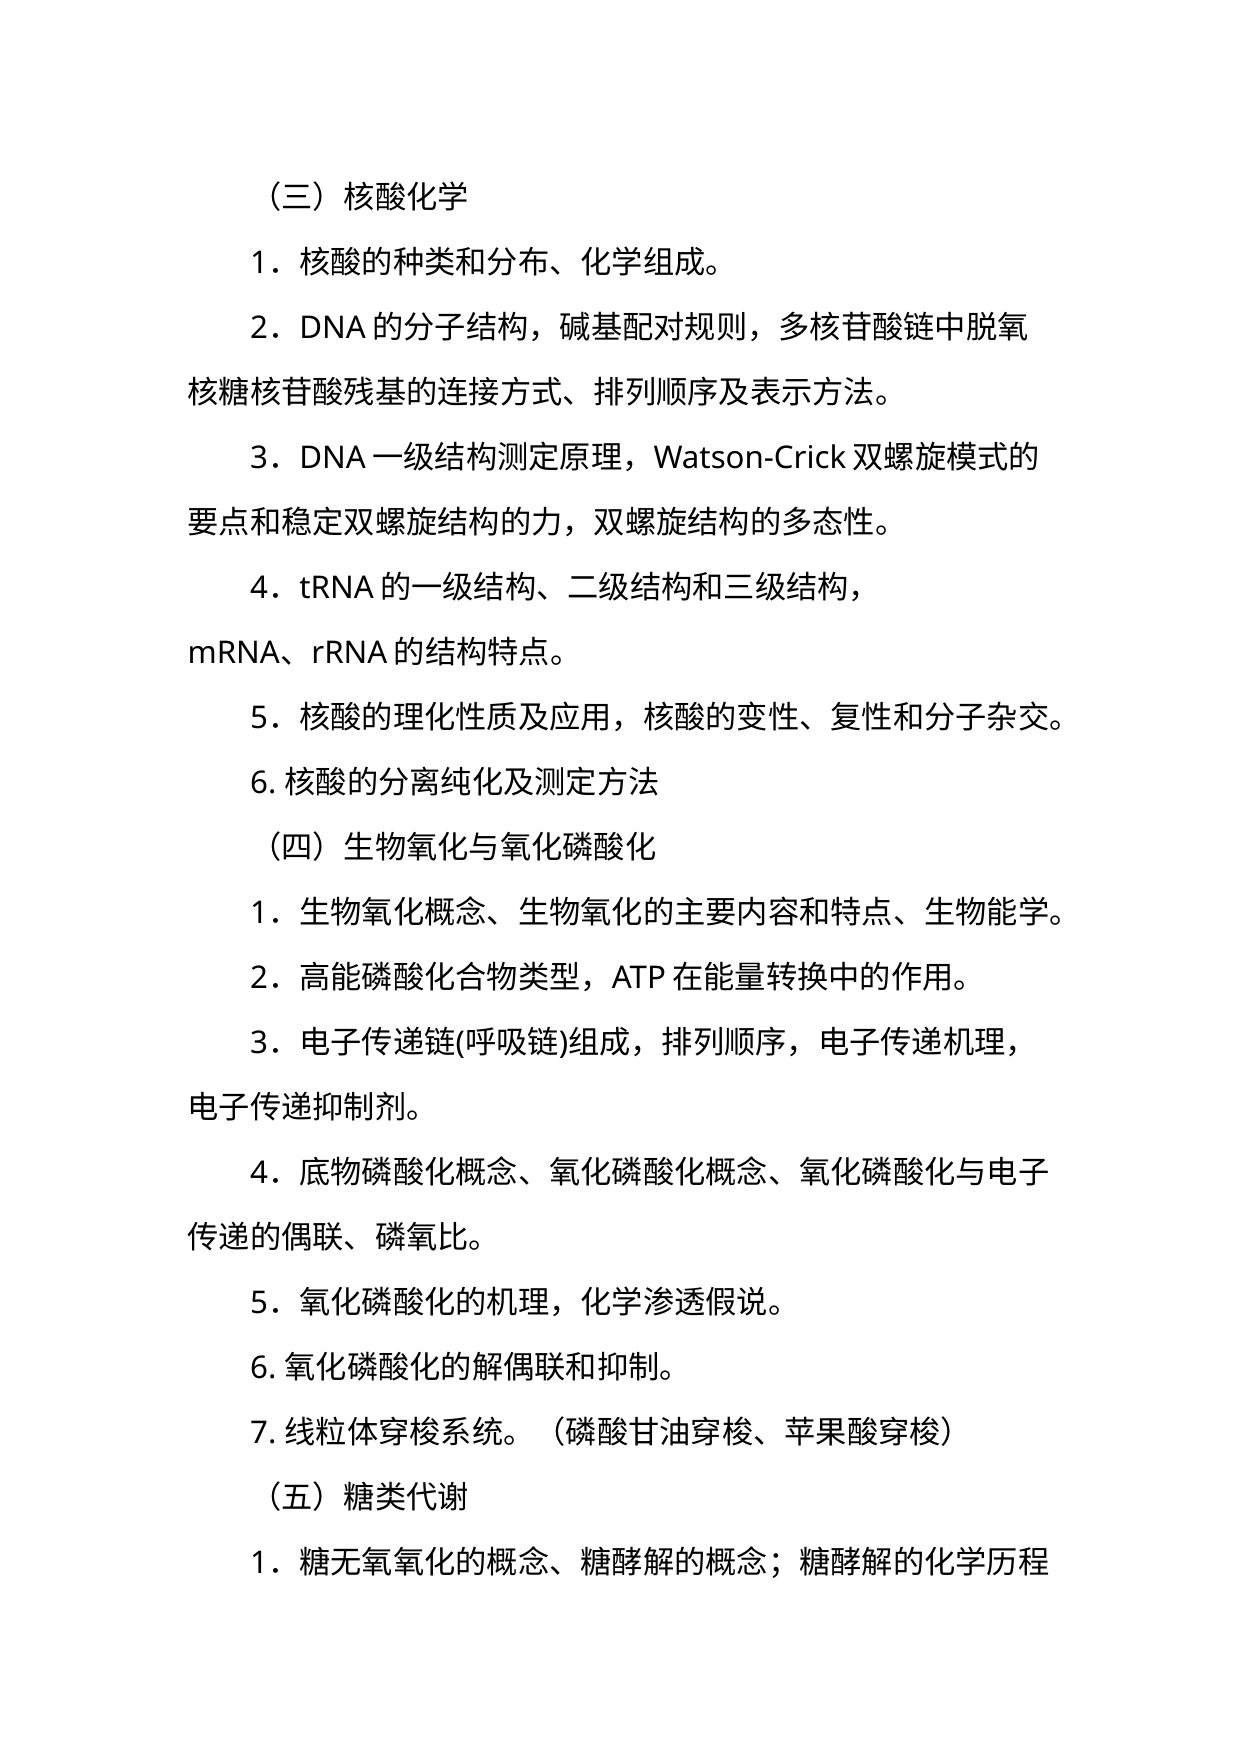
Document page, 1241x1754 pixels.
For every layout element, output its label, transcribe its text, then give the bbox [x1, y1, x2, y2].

text 2．DNA的分子结构，碱基配对规则，多核苷酸链中脱氧核糖核苷酸残基的连接方式、排列顺序及表示方法。 [187, 292, 1053, 422]
text 3．电子传递链(呼吸链)组成，排列顺序，电子传递机理，电子传递抑制剂。 [187, 1007, 1053, 1137]
text 1．核酸的种类和分布、化学组成。 [187, 227, 1053, 292]
text 2．高能磷酸化合物类型，ATP在能量转换中的作用。 [187, 942, 1053, 1007]
text 5．氧化磷酸化的机理，化学渗透假说。 [187, 1267, 1053, 1332]
text 6. 核酸的分离纯化及测定方法 [187, 747, 1053, 812]
text 4．底物磷酸化概念、氧化磷酸化概念、氧化磷酸化与电子传递的偶联、磷氧比。 [187, 1137, 1053, 1267]
text （五）糖类代谢 [187, 1462, 1053, 1527]
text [187, 1527, 1053, 1592]
text 6. 氧化磷酸化的解偶联和抑制。 [187, 1332, 1053, 1397]
text 5．核酸的理化性质及应用，核酸的变性、复性和分子杂交。 [187, 682, 1053, 747]
text 3．DNA一级结构测定原理，Watson-Crick双螺旋模式的要点和稳定双螺旋结构的力，双螺旋结构的多态性。 [187, 422, 1053, 552]
text 7. 线粒体穿梭系统。（磷酸甘油穿梭、苹果酸穿梭） [187, 1397, 1053, 1462]
text 1．生物氧化概念、生物氧化的主要内容和特点、生物能学。 [187, 877, 1053, 942]
text 4．tRNA的一级结构、二级结构和三级结构，mRNA、rRNA的结构特点。 [187, 552, 1053, 682]
text （四）生物氧化与氧化磷酸化 [187, 812, 1053, 877]
text （三）核酸化学 [187, 162, 1053, 227]
